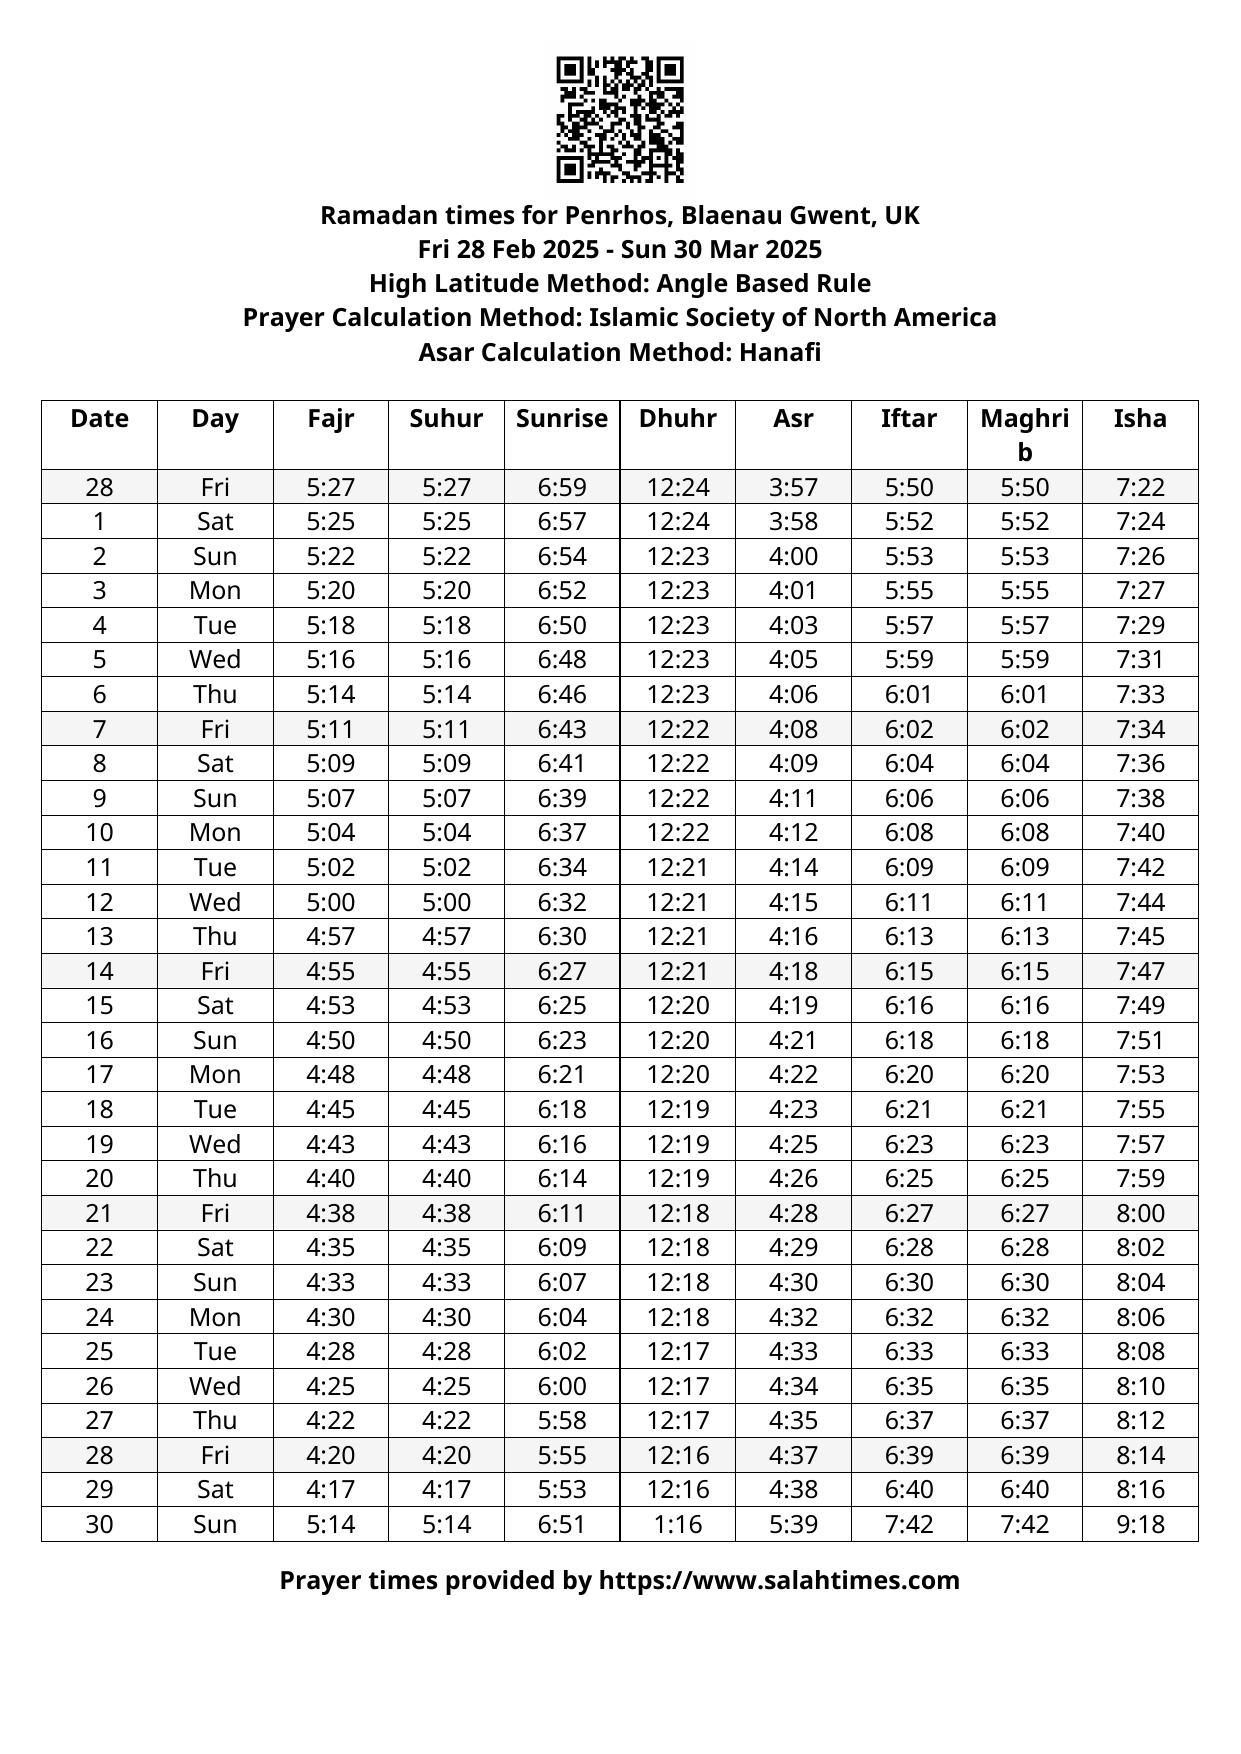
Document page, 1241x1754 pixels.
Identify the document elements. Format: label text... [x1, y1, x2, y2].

table_cell 6:08 [852, 816, 967, 849]
table_cell 6:39 [968, 1438, 1082, 1472]
table_cell 5:39 [736, 1507, 851, 1541]
table_cell 6:18 [968, 1023, 1082, 1057]
table_cell Wed [158, 643, 273, 676]
table_cell 27 [42, 1404, 157, 1437]
table_cell 6:40 [852, 1473, 967, 1506]
table_cell 6:18 [852, 1023, 967, 1057]
table_cell 6:35 [968, 1369, 1082, 1402]
table_cell 6:11 [968, 885, 1082, 918]
table_cell 5:20 [389, 574, 504, 607]
table_cell 12:21 [621, 850, 735, 884]
table_cell Tue [158, 608, 273, 642]
table_cell 5:27 [274, 470, 388, 503]
table_cell 7:29 [1083, 608, 1198, 642]
table_cell 4:48 [274, 1058, 388, 1091]
table_cell 4:06 [736, 677, 851, 711]
table_cell 12:20 [621, 989, 735, 1022]
table_cell Sun [158, 1023, 273, 1057]
table_cell 6:30 [852, 1265, 967, 1299]
table_cell Tue [158, 1092, 273, 1126]
table_header Fajr [274, 401, 388, 469]
table_cell 12:22 [621, 712, 735, 745]
table_cell 5:59 [968, 643, 1082, 676]
table_cell 5:11 [389, 712, 504, 745]
table_cell 6:32 [505, 885, 619, 918]
table_cell 6:48 [505, 643, 619, 676]
table_cell 12:22 [621, 816, 735, 849]
table_cell 4:32 [736, 1300, 851, 1333]
table_cell Thu [158, 677, 273, 711]
table_header Sunrise [505, 401, 619, 469]
table_cell 5:02 [389, 850, 504, 884]
table_cell 12:18 [621, 1196, 735, 1229]
text High Latitude Method: Angle Based Rule [42, 266, 1198, 300]
table_header Iftar [852, 401, 967, 469]
table_cell Sat [158, 746, 273, 780]
table_cell Tue [158, 1334, 273, 1368]
table_header Date [42, 401, 157, 469]
table_cell 12:24 [621, 470, 735, 503]
table_cell 12:23 [621, 608, 735, 642]
table_cell 12:23 [621, 643, 735, 676]
table_cell 14 [42, 954, 157, 987]
table_cell 4:45 [274, 1092, 388, 1126]
table_cell 7:38 [1083, 781, 1198, 814]
table_cell 4:38 [274, 1196, 388, 1229]
table_cell 28 [42, 1438, 157, 1472]
table_cell 6:52 [505, 574, 619, 607]
table_cell 4:35 [736, 1404, 851, 1437]
table_cell 4:45 [389, 1092, 504, 1126]
table_cell 6:25 [968, 1161, 1082, 1195]
table_cell 8:12 [1083, 1404, 1198, 1437]
table_cell 6:33 [852, 1334, 967, 1368]
table_cell 8:04 [1083, 1265, 1198, 1299]
table_cell 10 [42, 816, 157, 849]
text Asar Calculation Method: Hanafi [42, 334, 1198, 368]
table_cell 4:43 [274, 1127, 388, 1160]
table_cell 7:47 [1083, 954, 1198, 987]
table_cell 12:18 [621, 1265, 735, 1299]
table_cell 5:11 [274, 712, 388, 745]
table_cell 6:15 [968, 954, 1082, 987]
table_cell 6:18 [505, 1092, 619, 1126]
table_cell 5:04 [274, 816, 388, 849]
table_cell 8:16 [1083, 1473, 1198, 1506]
table_cell 5:14 [389, 1507, 504, 1541]
table_cell 6:33 [968, 1334, 1082, 1368]
table_cell 1:16 [621, 1507, 735, 1541]
table_cell 6:08 [968, 816, 1082, 849]
table_cell 6:50 [505, 608, 619, 642]
table_cell 6:37 [505, 816, 619, 849]
table_cell 4:14 [736, 850, 851, 884]
table_cell 5:09 [274, 746, 388, 780]
table_cell 6:02 [968, 712, 1082, 745]
table_cell 6:30 [505, 919, 619, 953]
table_cell 4:29 [736, 1231, 851, 1264]
table_cell 12:17 [621, 1334, 735, 1368]
table_cell 6:06 [968, 781, 1082, 814]
table_cell 7:42 [852, 1507, 967, 1541]
table_cell 6:16 [505, 1127, 619, 1160]
table_cell 4:55 [274, 954, 388, 987]
table_cell 4:33 [736, 1334, 851, 1368]
table_cell 7:31 [1083, 643, 1198, 676]
table_cell 4:21 [736, 1023, 851, 1057]
table_cell 19 [42, 1127, 157, 1160]
table_cell 6:32 [852, 1300, 967, 1333]
table_cell Sun [158, 781, 273, 814]
table_cell 7:42 [968, 1507, 1082, 1541]
table_cell 6:28 [852, 1231, 967, 1264]
table_cell 6:40 [968, 1473, 1082, 1506]
table_cell 6:11 [852, 885, 967, 918]
table_cell 6:41 [505, 746, 619, 780]
table_cell 4:35 [389, 1231, 504, 1264]
table_cell 6:46 [505, 677, 619, 711]
table_cell 6:13 [852, 919, 967, 953]
table_header Suhur [389, 401, 504, 469]
table_cell 6:28 [968, 1231, 1082, 1264]
table_cell 9 [42, 781, 157, 814]
table_cell 4:37 [736, 1438, 851, 1472]
table_cell 12:23 [621, 539, 735, 572]
table_cell 6:43 [505, 712, 619, 745]
table_cell 4:22 [389, 1404, 504, 1437]
table_cell 4:57 [389, 919, 504, 953]
table_cell 12:17 [621, 1404, 735, 1437]
table_cell 5:16 [274, 643, 388, 676]
table_header Day [158, 401, 273, 469]
table_cell 7:45 [1083, 919, 1198, 953]
table_cell Wed [158, 1369, 273, 1402]
table_cell 6:09 [852, 850, 967, 884]
table_cell 6:23 [852, 1127, 967, 1160]
table_cell 4:40 [389, 1161, 504, 1195]
table_cell 7:27 [1083, 574, 1198, 607]
table_cell 6:04 [968, 746, 1082, 780]
table_cell 8:14 [1083, 1438, 1198, 1472]
table_header Dhuhr [621, 401, 735, 469]
table_cell 1 [42, 504, 157, 538]
table_cell 4:48 [389, 1058, 504, 1091]
table_cell 15 [42, 989, 157, 1022]
table_cell 4:09 [736, 746, 851, 780]
table_cell Mon [158, 574, 273, 607]
table_cell Sun [158, 1265, 273, 1299]
table_cell 3:57 [736, 470, 851, 503]
table_cell 4:55 [389, 954, 504, 987]
table_cell 5:14 [274, 1507, 388, 1541]
table_cell 5:55 [852, 574, 967, 607]
table_cell 12:17 [621, 1369, 735, 1402]
table_cell Sat [158, 504, 273, 538]
table_cell Wed [158, 1127, 273, 1160]
table_cell 4:35 [274, 1231, 388, 1264]
table_cell 29 [42, 1473, 157, 1506]
table_cell 6:27 [968, 1196, 1082, 1229]
table_cell Thu [158, 1161, 273, 1195]
table_cell 7:24 [1083, 504, 1198, 538]
table_cell 4:19 [736, 989, 851, 1022]
table_cell 6:11 [505, 1196, 619, 1229]
table_cell 12:16 [621, 1438, 735, 1472]
table_cell 4:50 [389, 1023, 504, 1057]
table_cell 25 [42, 1334, 157, 1368]
table_cell 12:19 [621, 1092, 735, 1126]
text Ramadan times for Penrhos, Blaenau Gwent, UK [42, 198, 1198, 232]
table_cell 6:14 [505, 1161, 619, 1195]
table_cell 5:52 [968, 504, 1082, 538]
table_cell 12:21 [621, 919, 735, 953]
table_cell 6:07 [505, 1265, 619, 1299]
table_cell 7:26 [1083, 539, 1198, 572]
table_cell 5:50 [968, 470, 1082, 503]
table_cell 6:32 [968, 1300, 1082, 1333]
table_cell 4:22 [274, 1404, 388, 1437]
table_cell 4:25 [736, 1127, 851, 1160]
table_cell 12 [42, 885, 157, 918]
table_cell 11 [42, 850, 157, 884]
table_cell 5 [42, 643, 157, 676]
table_cell 6:09 [968, 850, 1082, 884]
table_cell 8:06 [1083, 1300, 1198, 1333]
table_cell 7:59 [1083, 1161, 1198, 1195]
table_cell 6:09 [505, 1231, 619, 1264]
table_cell 6:13 [968, 919, 1082, 953]
table_cell 7:44 [1083, 885, 1198, 918]
table_cell 5:50 [852, 470, 967, 503]
table_cell 4:16 [736, 919, 851, 953]
table_cell 4:33 [274, 1265, 388, 1299]
table_cell 4:25 [389, 1369, 504, 1402]
table_cell 4:01 [736, 574, 851, 607]
table_cell 7:40 [1083, 816, 1198, 849]
table_cell 12:20 [621, 1023, 735, 1057]
table_cell 6:39 [505, 781, 619, 814]
table_cell 7:42 [1083, 850, 1198, 884]
table_cell 4:30 [736, 1265, 851, 1299]
table_cell Sat [158, 1473, 273, 1506]
table_cell 8:00 [1083, 1196, 1198, 1229]
table_cell 6:21 [968, 1092, 1082, 1126]
table_cell 12:19 [621, 1127, 735, 1160]
table_cell 6:57 [505, 504, 619, 538]
table_cell 4:22 [736, 1058, 851, 1091]
table_cell Fri [158, 954, 273, 987]
table_header Asr [736, 401, 851, 469]
table_cell 5:16 [389, 643, 504, 676]
table_cell 4:53 [274, 989, 388, 1022]
table_cell 4:20 [389, 1438, 504, 1472]
table_cell 4:38 [736, 1473, 851, 1506]
table_cell 8 [42, 746, 157, 780]
table_cell 6:06 [852, 781, 967, 814]
table_cell 4:00 [736, 539, 851, 572]
table_cell 4:23 [736, 1092, 851, 1126]
table_cell 5:07 [274, 781, 388, 814]
table_cell Fri [158, 712, 273, 745]
table_cell 7:55 [1083, 1092, 1198, 1126]
table_cell Sat [158, 1231, 273, 1264]
table_cell 5:53 [968, 539, 1082, 572]
table_header Isha [1083, 401, 1198, 469]
table_cell 8:10 [1083, 1369, 1198, 1402]
table_cell 6:20 [968, 1058, 1082, 1091]
table_cell Thu [158, 1404, 273, 1437]
table_cell 6:23 [505, 1023, 619, 1057]
table_cell Fri [158, 470, 273, 503]
table_cell 4:57 [274, 919, 388, 953]
table_cell Sun [158, 1507, 273, 1541]
table_cell 6:37 [852, 1404, 967, 1437]
table_cell 6:35 [852, 1369, 967, 1402]
table_cell 3 [42, 574, 157, 607]
table_cell 16 [42, 1023, 157, 1057]
table_cell 4:18 [736, 954, 851, 987]
table_cell 8:02 [1083, 1231, 1198, 1264]
table_cell 4:03 [736, 608, 851, 642]
table_cell Fri [158, 1196, 273, 1229]
table_cell 13 [42, 919, 157, 953]
table_cell 4:17 [274, 1473, 388, 1506]
table_cell Thu [158, 919, 273, 953]
table_cell 5:00 [274, 885, 388, 918]
table_cell 17 [42, 1058, 157, 1091]
table_cell 5:22 [389, 539, 504, 572]
table_cell 12:20 [621, 1058, 735, 1091]
table_cell 9:18 [1083, 1507, 1198, 1541]
table_cell 26 [42, 1369, 157, 1402]
table_cell 5:07 [389, 781, 504, 814]
table_cell Mon [158, 1058, 273, 1091]
table_cell Sat [158, 989, 273, 1022]
table_cell 12:16 [621, 1473, 735, 1506]
table_cell 5:57 [852, 608, 967, 642]
table_cell 6:16 [968, 989, 1082, 1022]
table_cell 7:57 [1083, 1127, 1198, 1160]
table_header Maghrib [968, 401, 1082, 469]
table_cell 12:22 [621, 781, 735, 814]
table_cell 6:39 [852, 1438, 967, 1472]
table_cell 6:02 [505, 1334, 619, 1368]
table_cell 12:18 [621, 1300, 735, 1333]
table_cell 4:05 [736, 643, 851, 676]
table_cell 7:53 [1083, 1058, 1198, 1091]
table_cell 12:21 [621, 885, 735, 918]
table_cell 6:30 [968, 1265, 1082, 1299]
table_cell 4:53 [389, 989, 504, 1022]
table_cell 2 [42, 539, 157, 572]
table_cell 6:27 [505, 954, 619, 987]
table_cell 8:08 [1083, 1334, 1198, 1368]
table_cell 5:53 [852, 539, 967, 572]
table_cell 4:34 [736, 1369, 851, 1402]
table_cell 5:14 [389, 677, 504, 711]
table_cell 7:36 [1083, 746, 1198, 780]
table_cell 5:04 [389, 816, 504, 849]
table_cell 5:14 [274, 677, 388, 711]
table_cell Mon [158, 1300, 273, 1333]
table_cell 6:54 [505, 539, 619, 572]
table_cell 6:27 [852, 1196, 967, 1229]
table_cell 6:16 [852, 989, 967, 1022]
table_cell 5:22 [274, 539, 388, 572]
table_cell 4:12 [736, 816, 851, 849]
table_cell 4:17 [389, 1473, 504, 1506]
table_cell 6:59 [505, 470, 619, 503]
table_cell 6:51 [505, 1507, 619, 1541]
table_cell 6:34 [505, 850, 619, 884]
table_cell 4:30 [274, 1300, 388, 1333]
table_cell 5:53 [505, 1473, 619, 1506]
table_cell 6:20 [852, 1058, 967, 1091]
table_cell 6:25 [505, 989, 619, 1022]
table_cell 12:23 [621, 574, 735, 607]
table_cell 5:59 [852, 643, 967, 676]
table_cell 5:58 [505, 1404, 619, 1437]
table_cell 7:49 [1083, 989, 1198, 1022]
table_cell 4:50 [274, 1023, 388, 1057]
table_cell Sun [158, 539, 273, 572]
table_cell 4:33 [389, 1265, 504, 1299]
table_cell 6:37 [968, 1404, 1082, 1437]
table_cell 5:55 [505, 1438, 619, 1472]
table_cell 5:55 [968, 574, 1082, 607]
table_cell 4:28 [736, 1196, 851, 1229]
table_cell 4:43 [389, 1127, 504, 1160]
table_cell 30 [42, 1507, 157, 1541]
picture [542, 41, 699, 198]
table_cell 22 [42, 1231, 157, 1264]
table_cell 21 [42, 1196, 157, 1229]
table_cell 6:15 [852, 954, 967, 987]
table_cell 4:20 [274, 1438, 388, 1472]
table_cell 28 [42, 470, 157, 503]
table_cell 23 [42, 1265, 157, 1299]
table_cell 5:27 [389, 470, 504, 503]
table_cell 5:52 [852, 504, 967, 538]
table_cell 24 [42, 1300, 157, 1333]
table_cell 4:26 [736, 1161, 851, 1195]
table_cell 20 [42, 1161, 157, 1195]
table_cell 6:21 [505, 1058, 619, 1091]
table_cell 6:23 [968, 1127, 1082, 1160]
table_cell 5:02 [274, 850, 388, 884]
table_cell 6 [42, 677, 157, 711]
table_cell 7 [42, 712, 157, 745]
table_cell 12:18 [621, 1231, 735, 1264]
table_cell 4 [42, 608, 157, 642]
table_cell 6:01 [852, 677, 967, 711]
table_cell 4:11 [736, 781, 851, 814]
table_cell 12:24 [621, 504, 735, 538]
table_cell Wed [158, 885, 273, 918]
table_cell 5:18 [389, 608, 504, 642]
table_cell 4:38 [389, 1196, 504, 1229]
table_cell 18 [42, 1092, 157, 1126]
table_cell 12:22 [621, 746, 735, 780]
table_cell 4:28 [274, 1334, 388, 1368]
table_cell 6:04 [852, 746, 967, 780]
text Prayer Calculation Method: Islamic Society of North America [42, 300, 1198, 334]
table_cell 5:25 [274, 504, 388, 538]
table_cell 7:33 [1083, 677, 1198, 711]
table_cell 12:19 [621, 1161, 735, 1195]
table_cell 3:58 [736, 504, 851, 538]
table_cell 4:08 [736, 712, 851, 745]
text Fri 28 Feb 2025 - Sun 30 Mar 2025 [42, 232, 1198, 266]
table_cell 7:34 [1083, 712, 1198, 745]
table_cell 5:20 [274, 574, 388, 607]
table_cell 12:21 [621, 954, 735, 987]
table_cell 6:00 [505, 1369, 619, 1402]
table_cell 6:01 [968, 677, 1082, 711]
table_cell 4:28 [389, 1334, 504, 1368]
table_cell 4:40 [274, 1161, 388, 1195]
table_cell Tue [158, 850, 273, 884]
table_cell 5:09 [389, 746, 504, 780]
table_cell 4:30 [389, 1300, 504, 1333]
table_cell 6:25 [852, 1161, 967, 1195]
table_cell 6:02 [852, 712, 967, 745]
text Prayer times provided by https://www.salahtimes.com [42, 1563, 1198, 1597]
table_cell 4:15 [736, 885, 851, 918]
table_cell 4:25 [274, 1369, 388, 1402]
table_cell 5:00 [389, 885, 504, 918]
table_cell 5:57 [968, 608, 1082, 642]
table_cell 6:04 [505, 1300, 619, 1333]
table_cell Fri [158, 1438, 273, 1472]
table_cell 5:18 [274, 608, 388, 642]
table_cell 5:25 [389, 504, 504, 538]
table_cell 7:22 [1083, 470, 1198, 503]
table_cell 12:23 [621, 677, 735, 711]
table_cell 7:51 [1083, 1023, 1198, 1057]
table_cell 6:21 [852, 1092, 967, 1126]
table_cell Mon [158, 816, 273, 849]
